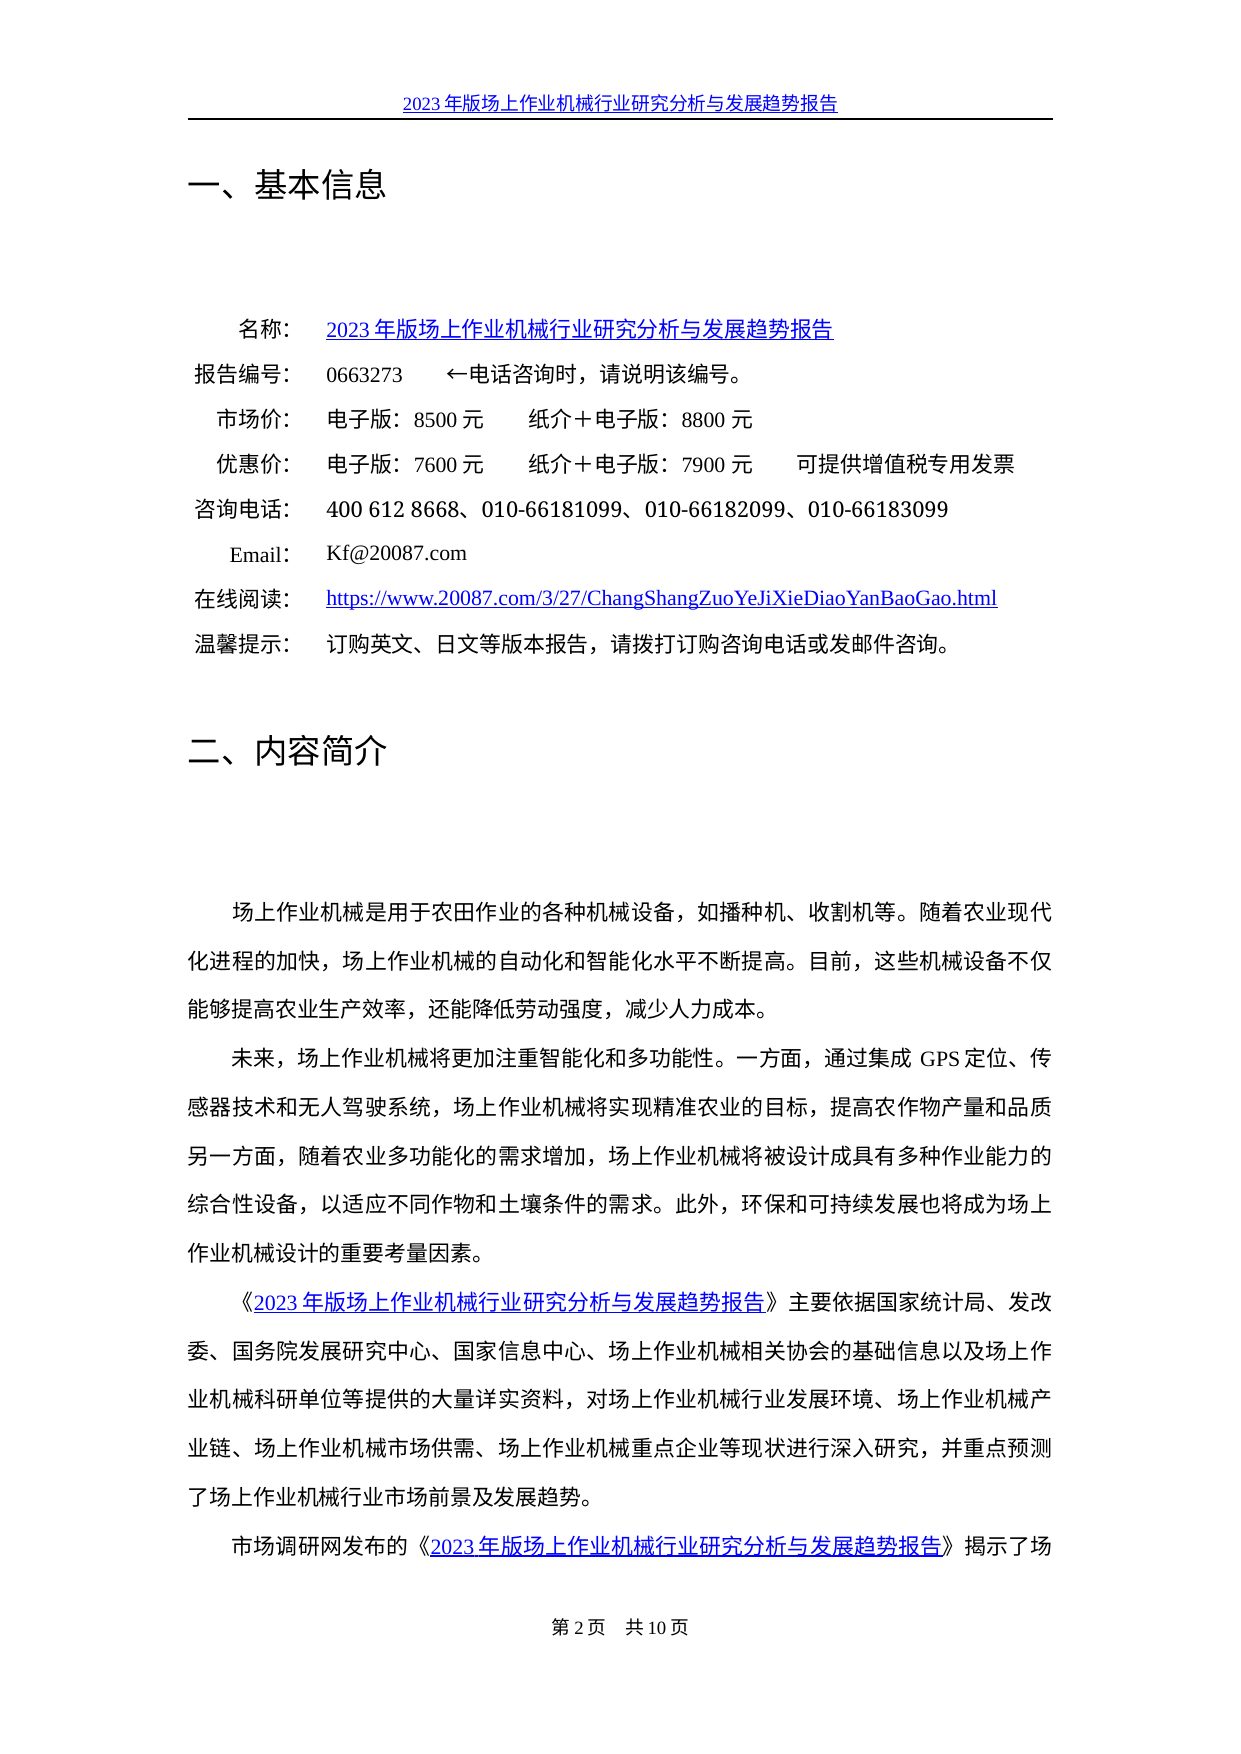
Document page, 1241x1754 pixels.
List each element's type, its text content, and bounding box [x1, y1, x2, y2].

table_cell 电子版：8500 元 纸介＋电子版：8800 元 [315, 402, 1073, 447]
table_cell 在线阅读： [167, 582, 315, 627]
table_header 名称： [167, 312, 315, 357]
table_cell [315, 582, 1073, 627]
table_cell 优惠价： [167, 447, 315, 492]
table_header 2023年版场上作业机械行业研究分析与发展趋势报告 [315, 312, 1073, 357]
table_cell Email： [167, 537, 315, 582]
table_cell 400 612 8668、010-66181099、010-66182099、010-66183099 [315, 492, 1073, 537]
title 一、基本信息 [187, 150, 1053, 215]
table_cell 报告编号： [167, 357, 315, 402]
table_cell Kf@20087.com [315, 537, 1073, 582]
table_cell 0663273 ←电话咨询时，请说明该编号。 [315, 357, 1073, 402]
title 二、内容简介 [187, 717, 1053, 782]
table_cell 订购英文、日文等版本报告，请拨打订购咨询电话或发邮件咨询。 [315, 627, 1073, 672]
table_cell 市场价： [167, 402, 315, 447]
table_cell 电子版：7600 元 纸介＋电子版：7900 元 可提供增值税专用发票 [315, 447, 1073, 492]
table_cell 温馨提示： [167, 627, 315, 672]
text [187, 894, 1053, 1561]
table_cell 咨询电话： [167, 492, 315, 537]
